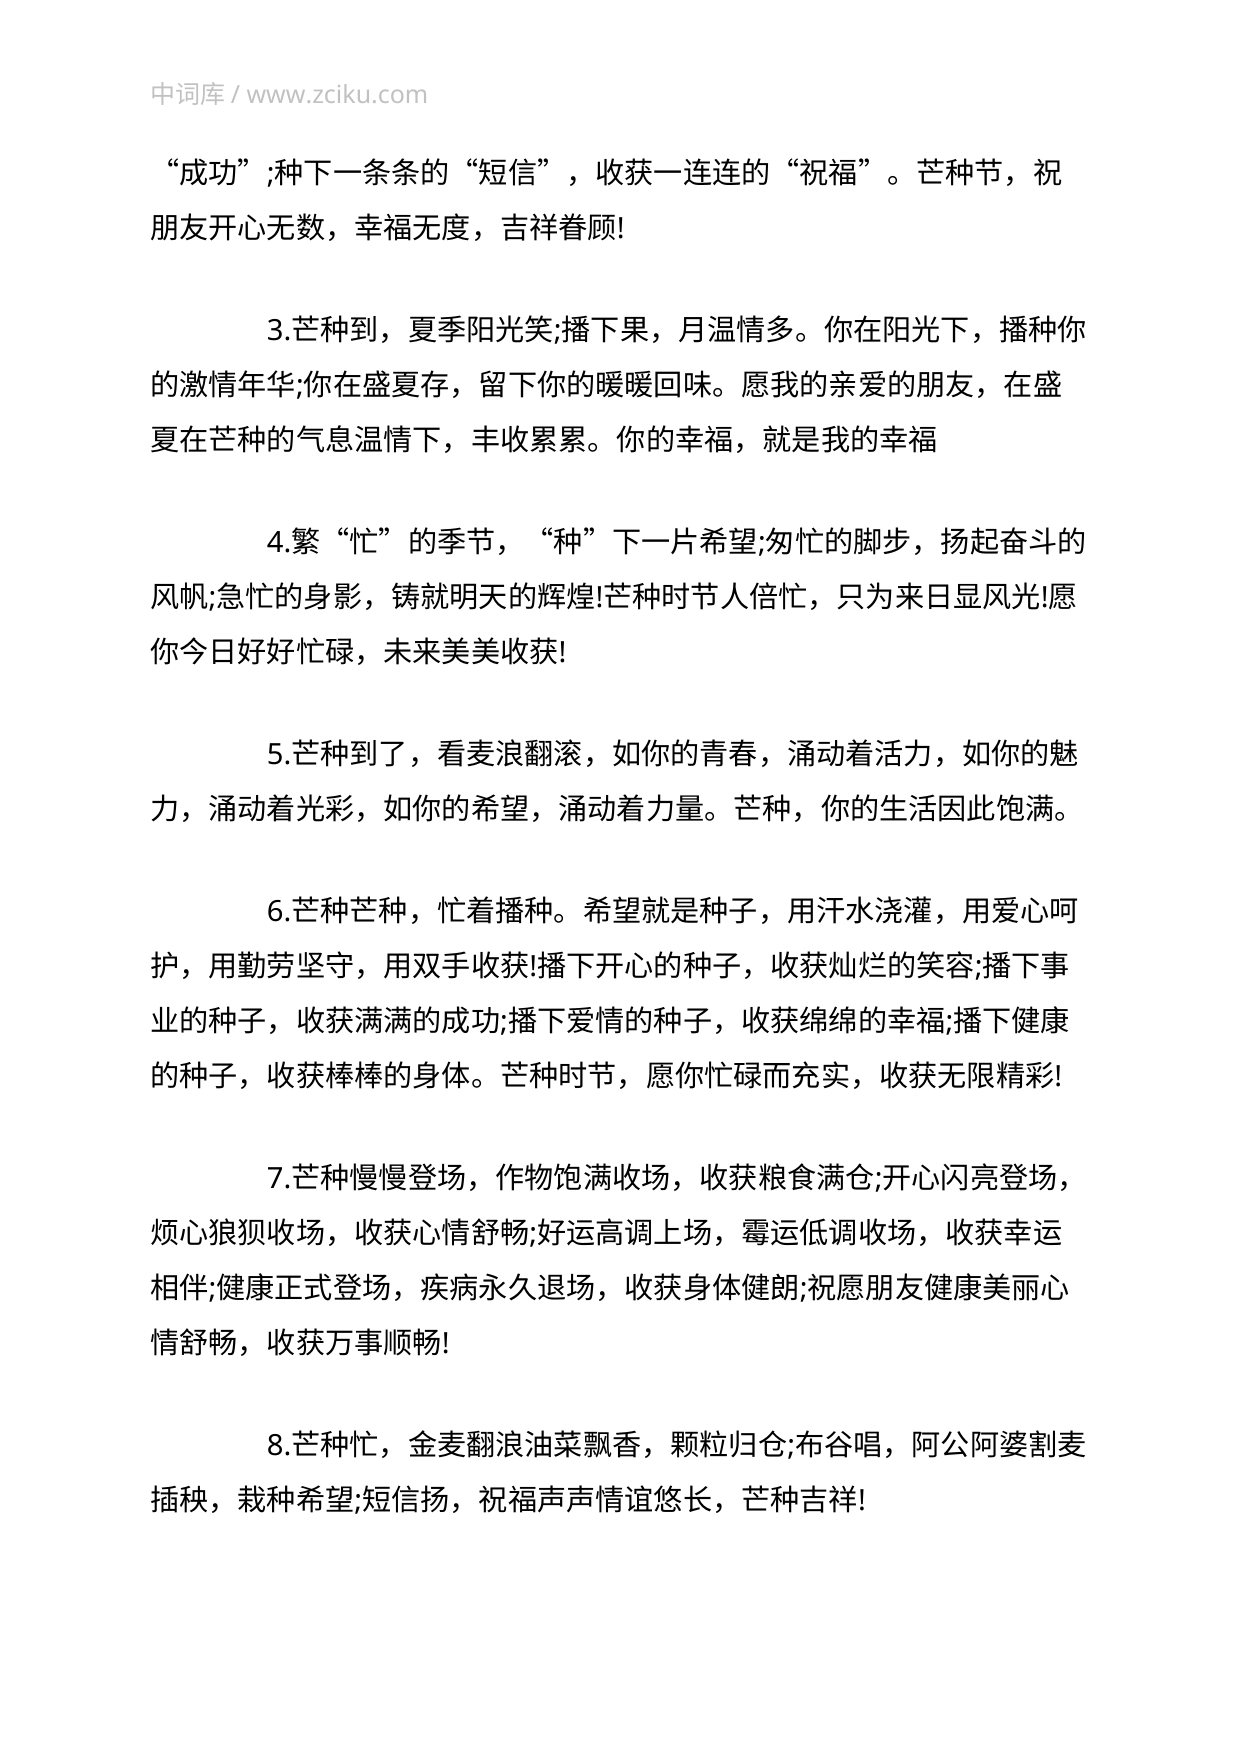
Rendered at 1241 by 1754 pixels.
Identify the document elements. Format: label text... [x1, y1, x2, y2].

text 8.芒种忙，金麦翻浪油菜飘香，颗粒归仓;布谷唱，阿公阿婆割麦插秧，栽种希望;短信扬，祝福声声情谊悠长，芒种吉祥! [150, 1421, 1090, 1519]
text 3.芒种到，夏季阳光笑;播下果，月温情多。你在阳光下，播种你的激情年华;你在盛夏存，留下你的暖暖回味。愿我的亲爱的朋友，在盛夏在芒种的气息温情下，丰收累累。你的幸福，就是我的幸福 [150, 307, 1090, 459]
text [150, 150, 1090, 247]
text 5.芒种到了，看麦浪翻滚，如你的青春，涌动着活力，如你的魅力，涌动着光彩，如你的希望，涌动着力量。芒种，你的生活因此饱满。 [150, 731, 1090, 828]
text 7.芒种慢慢登场，作物饱满收场，收获粮食满仓;开心闪亮登场，烦心狼狈收场，收获心情舒畅;好运高调上场，霉运低调收场，收获幸运相伴;健康正式登场，疾病永久退场，收获身体健朗;祝愿朋友健康美丽心情舒畅，收获万事顺畅! [150, 1154, 1090, 1362]
text 4.繁“忙”的季节，“种”下一片希望;匆忙的脚步，扬起奋斗的风帆;急忙的身影，铸就明天的辉煌!芒种时节人倍忙，只为来日显风光!愿你今日好好忙碌，未来美美收获! [150, 519, 1090, 671]
text 6.芒种芒种，忙着播种。希望就是种子，用汗水浇灌，用爱心呵护，用勤劳坚守，用双手收获!播下开心的种子，收获灿烂的笑容;播下事业的种子，收获满满的成功;播下爱情的种子，收获绵绵的幸福;播下健康的种子，收获棒棒的身体。芒种时节，愿你忙碌而充实，收获无限精彩! [150, 887, 1090, 1095]
